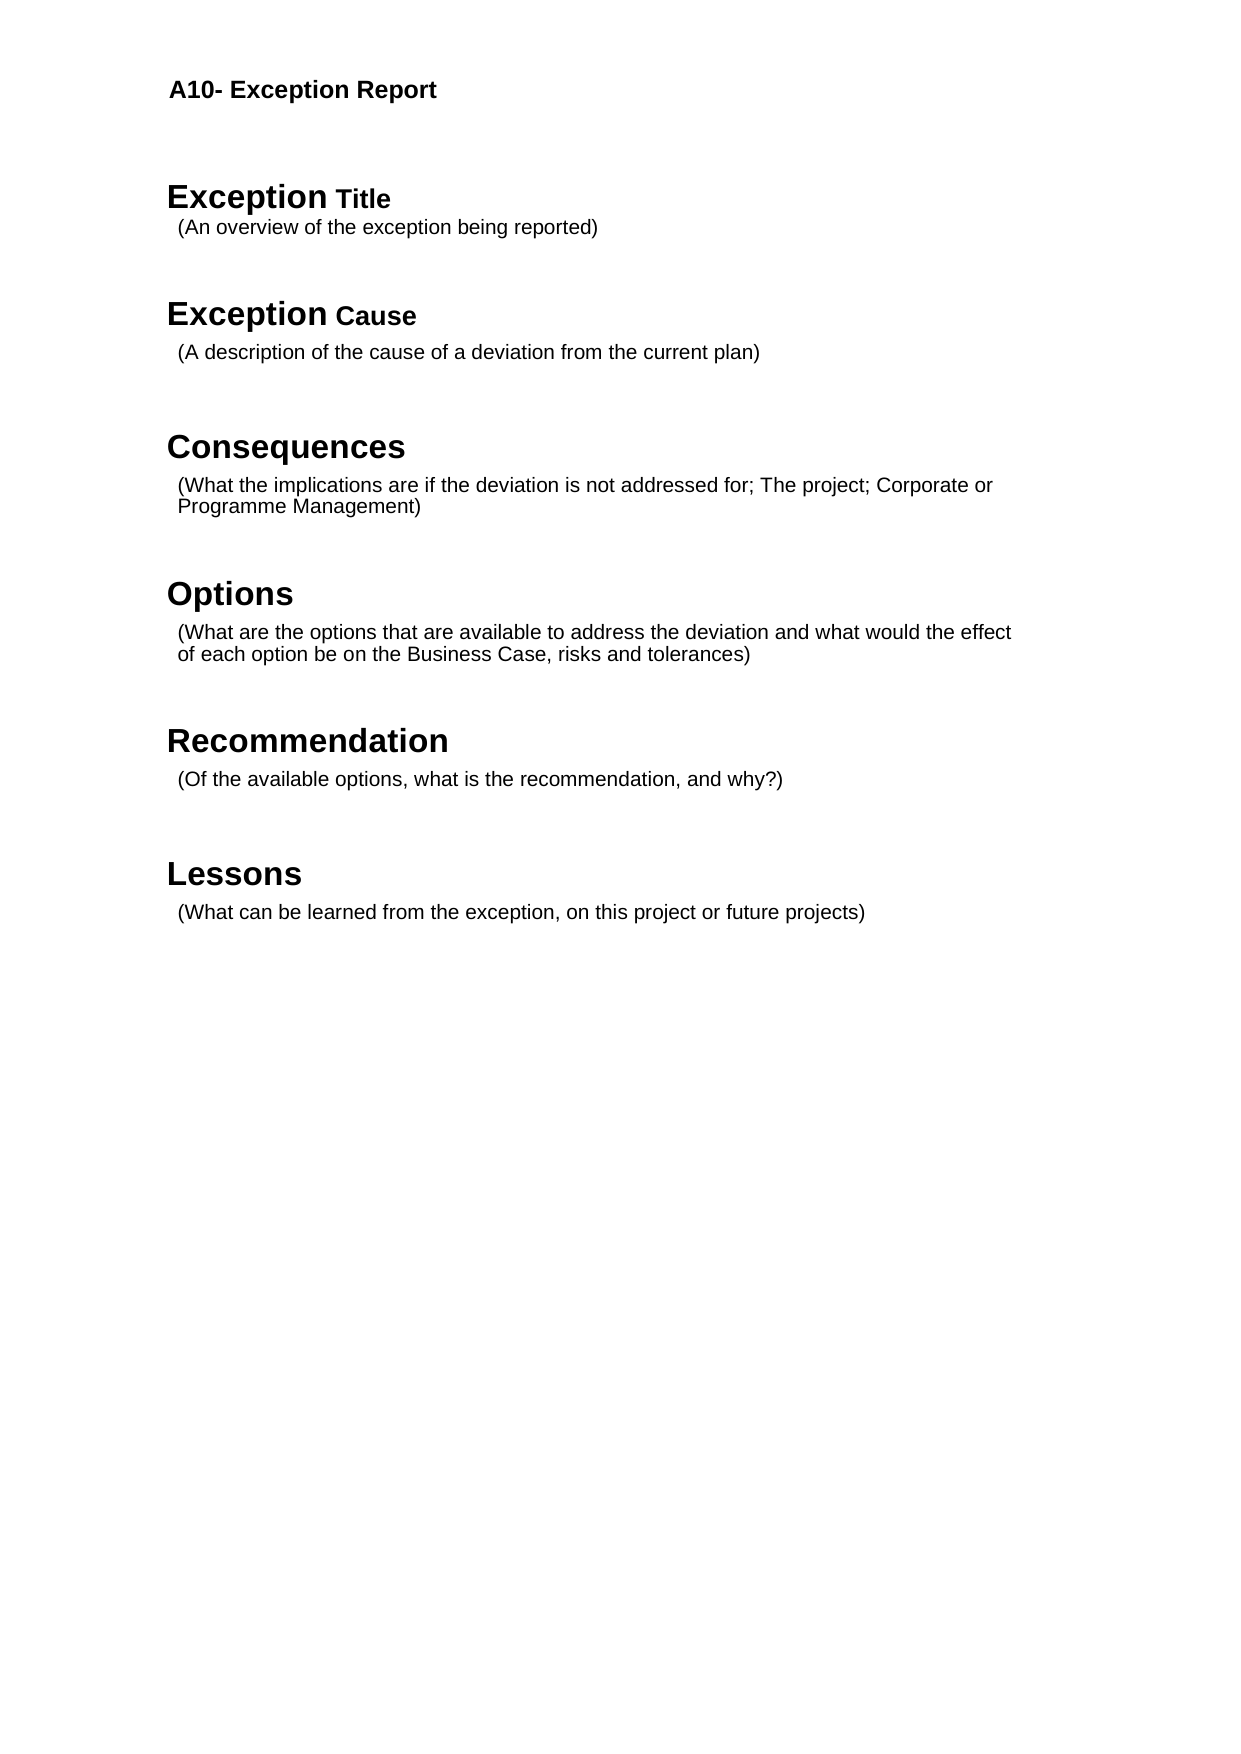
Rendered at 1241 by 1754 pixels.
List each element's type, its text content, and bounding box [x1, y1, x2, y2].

text (An overview of the exception being reported) [177, 216, 1065, 239]
subtitle Options [167, 574, 1076, 612]
subtitle Exception Title [167, 177, 1076, 216]
text (What the implications are if the deviation is not addressed for; The project; Corporate or Programme Management) [177, 475, 1065, 518]
text (What can be learned from the exception, on this project or future projects) [177, 900, 1065, 924]
text (A description of the cause of a deviation from the current plan) [177, 340, 1065, 364]
subtitle Exception Cause [167, 294, 1076, 333]
subtitle Consequences [167, 427, 1076, 465]
subtitle Recommendation [167, 721, 1076, 760]
text (What are the options that are available to address the deviation and what would the effect of each option be on the Business Case, risks and tolerances) [177, 622, 1034, 665]
text (Of the available options, what is the recommendation, and why?) [177, 767, 1065, 791]
subtitle Lessons [167, 854, 1076, 892]
